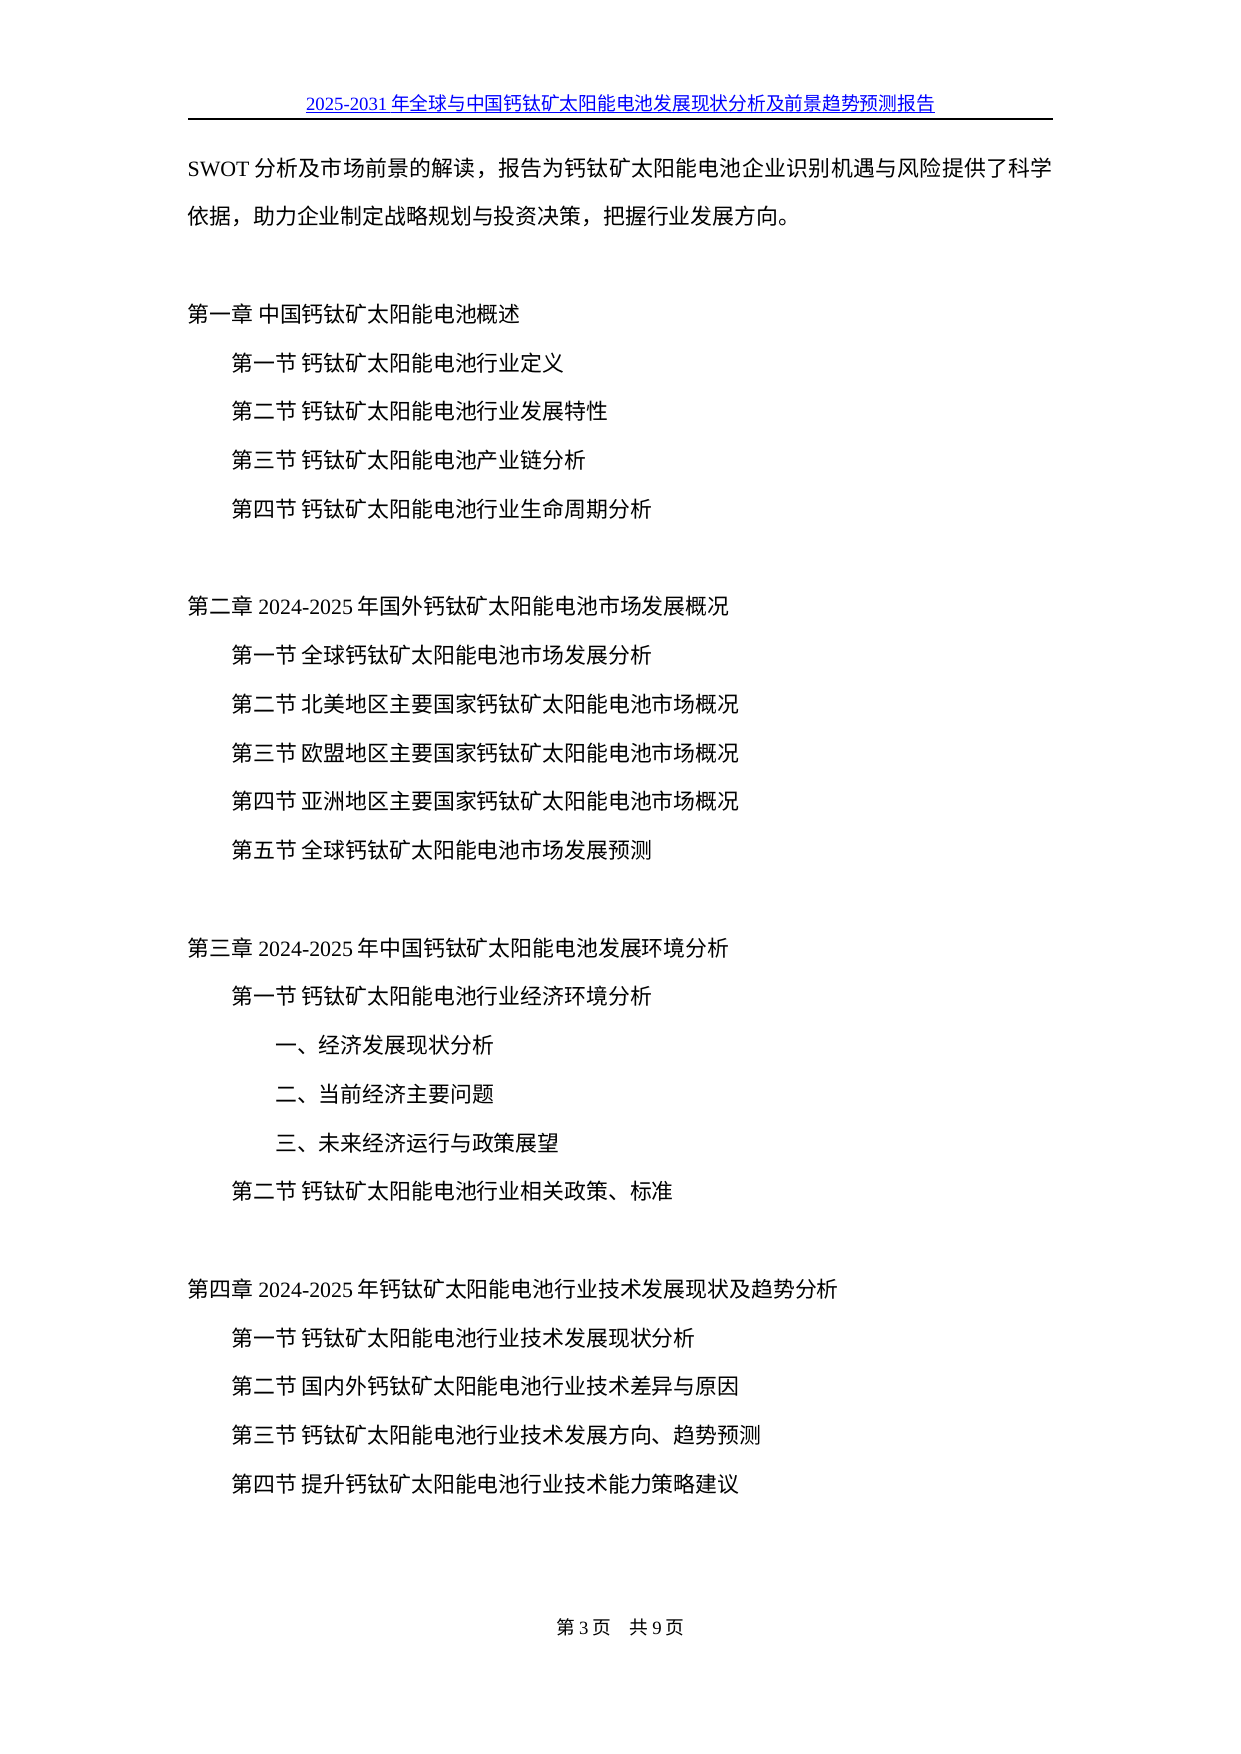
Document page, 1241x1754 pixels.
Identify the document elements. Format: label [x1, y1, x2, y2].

text [187, 150, 1053, 1499]
